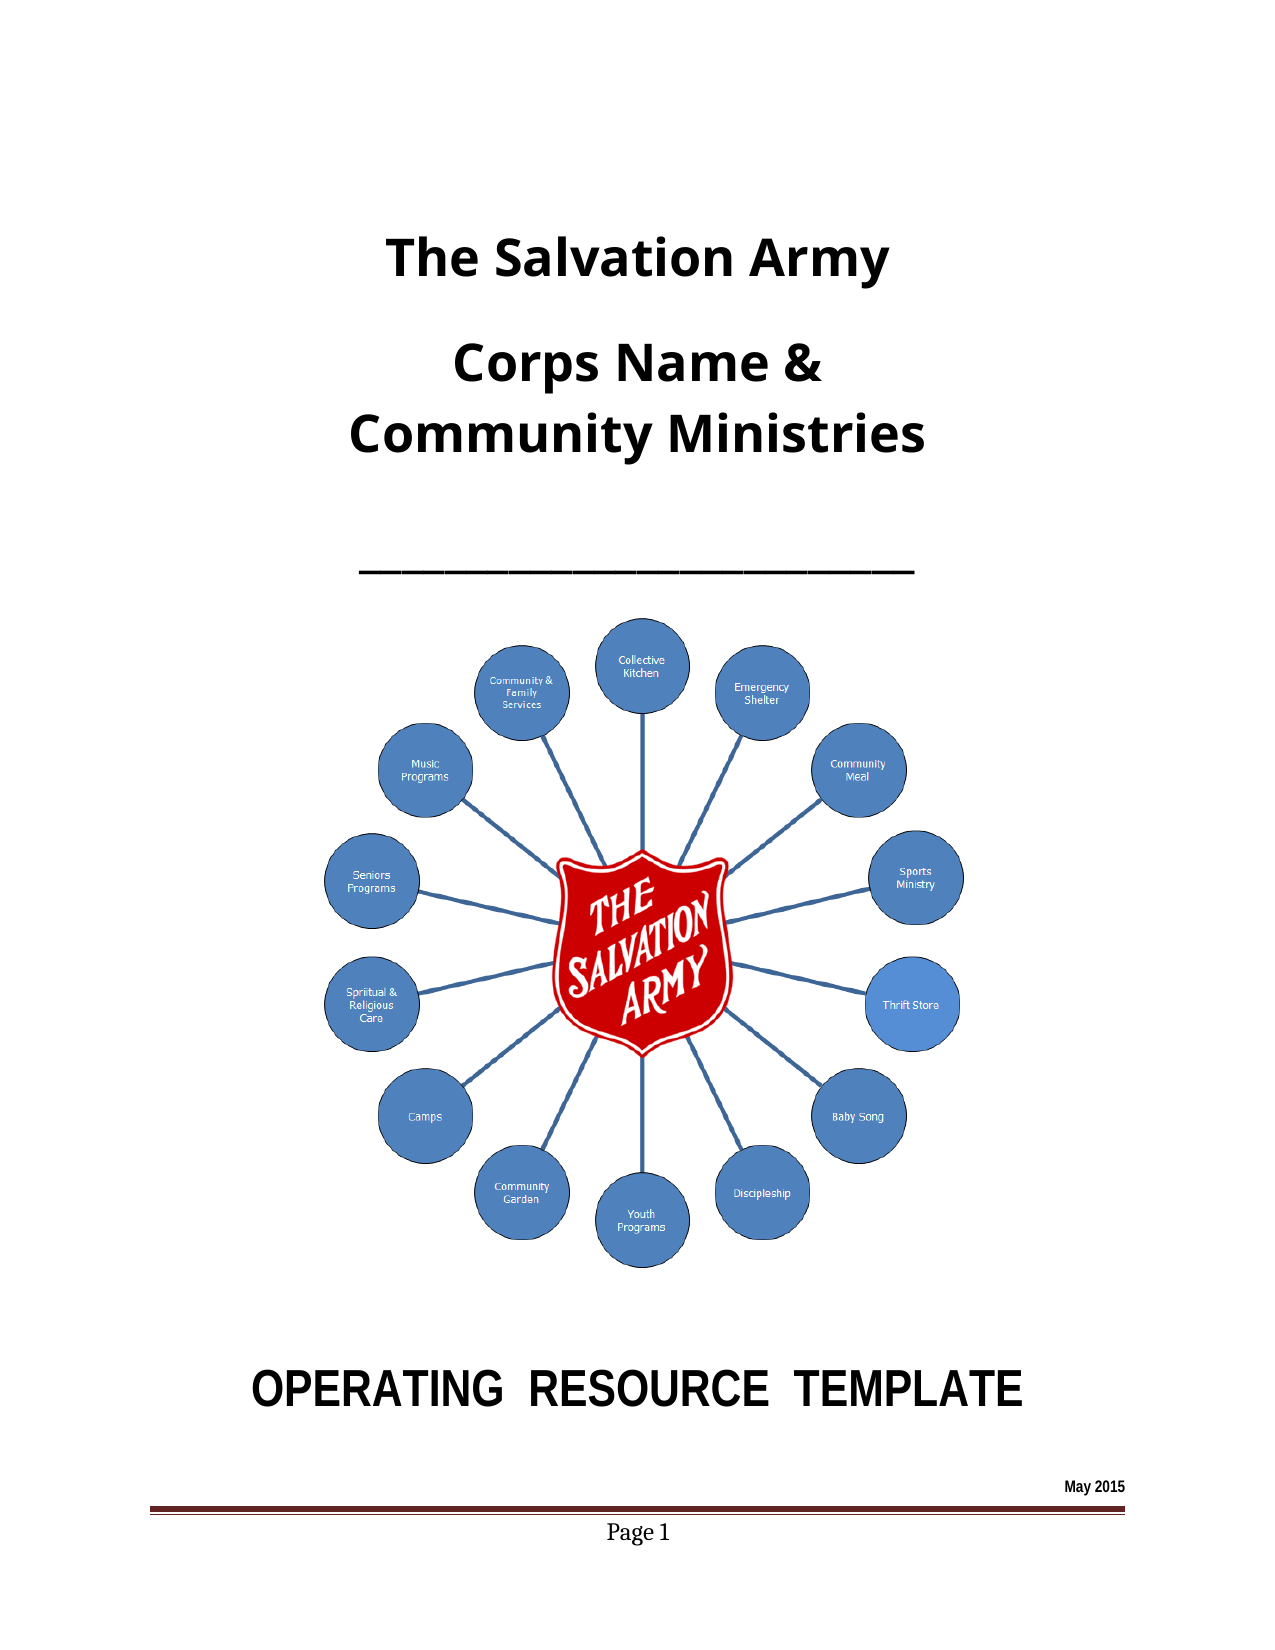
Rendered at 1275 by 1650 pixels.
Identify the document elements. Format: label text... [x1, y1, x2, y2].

text The Salvation Army [150, 221, 1125, 292]
text OPERATING RESOURCE TEMPLATE [150, 1357, 1125, 1417]
text __________________________ [150, 510, 1125, 581]
picture [258, 612, 1035, 1268]
text Corps Name & [150, 326, 1125, 397]
text May 2015 [150, 1477, 1125, 1496]
text Community Ministries [150, 397, 1125, 468]
